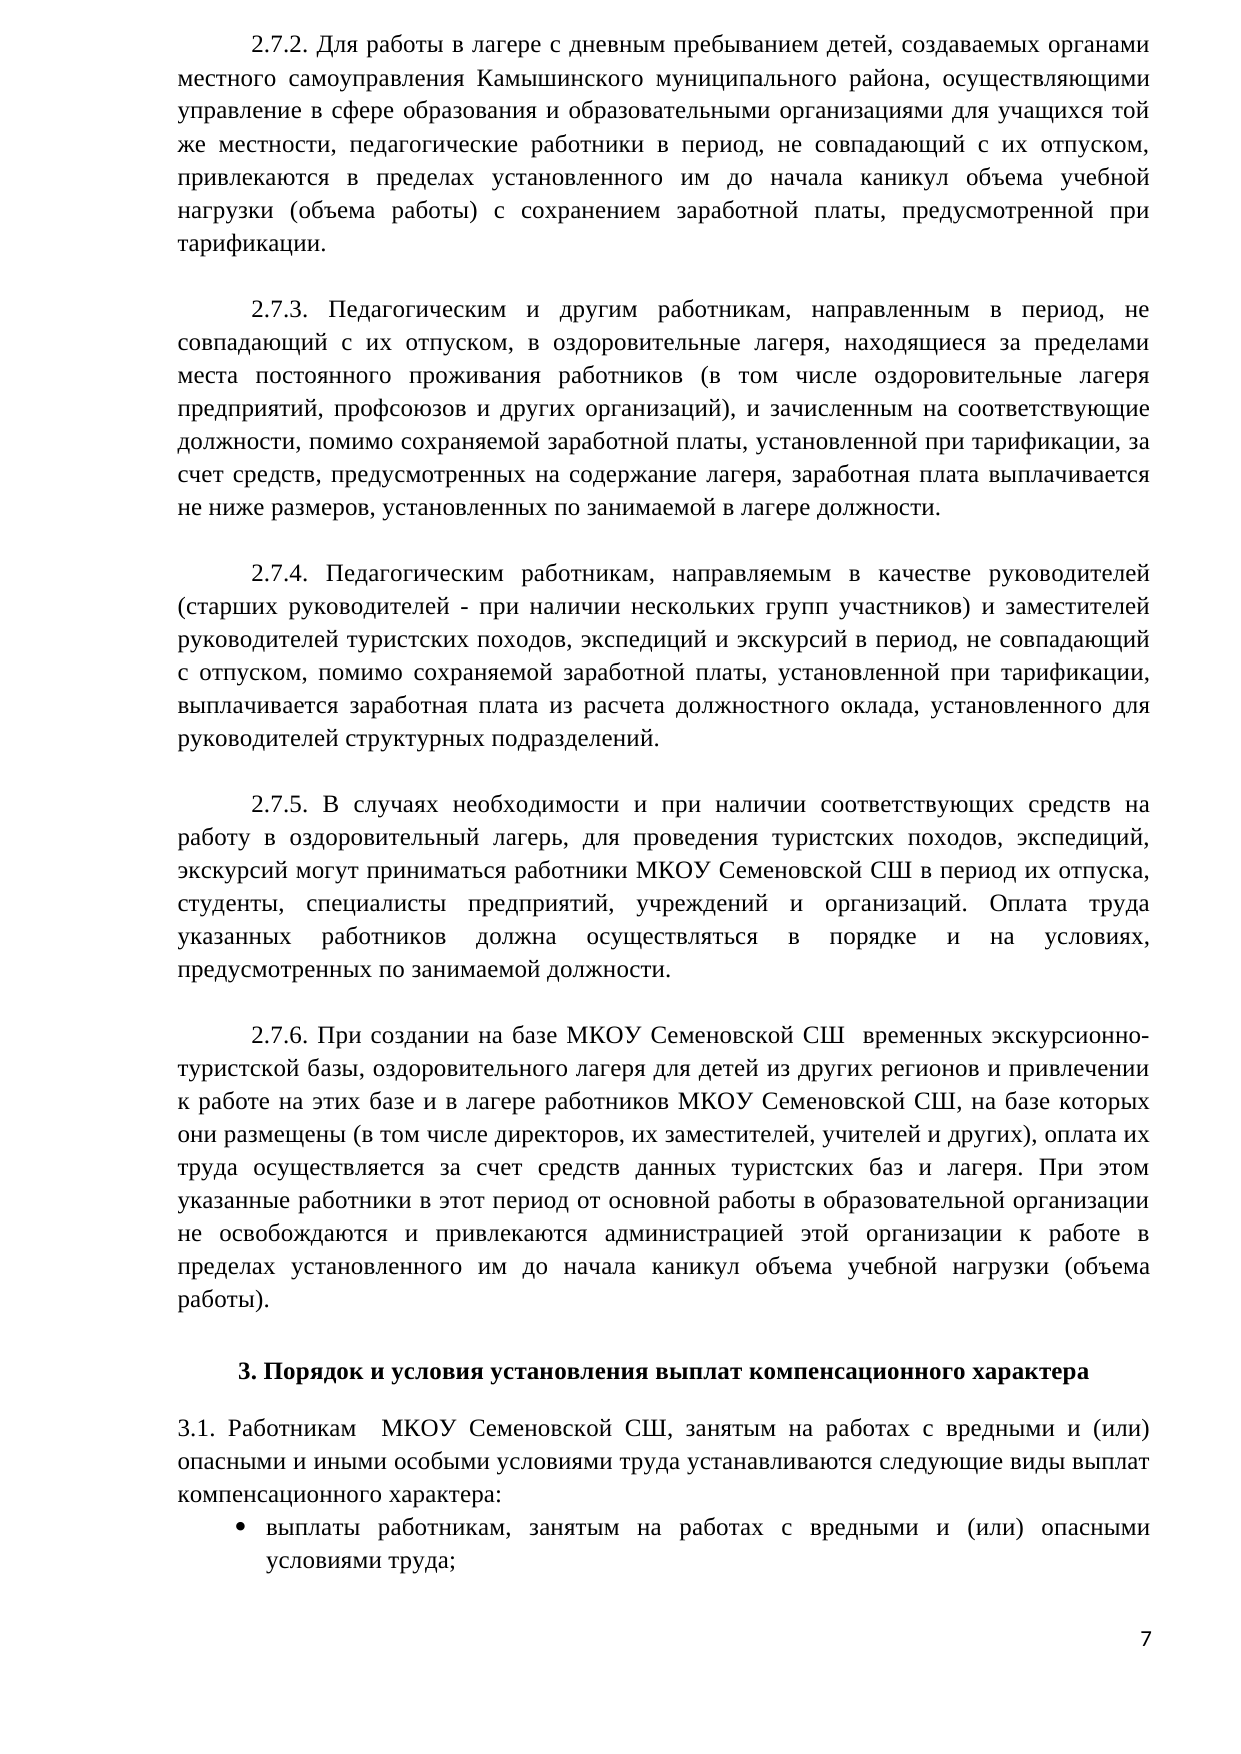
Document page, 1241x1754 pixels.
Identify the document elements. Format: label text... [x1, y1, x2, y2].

list выплаты работникам, занятым на работах с вредными и (или) опасными условиями труда; [236, 1512, 1152, 1574]
text 2.7.3. Педагогическим и другим работникам, направленным в период, не совпадающий с их отпуском, в оздоровительные лагеря, находящиеся за пределами места постоянного проживания работников (в том числе оздоровительные лагеря предприятий, профсоюзов и других организаций), и зачисленным на соответствующие должности, помимо сохраняемой заработной платы, установленной при тарификации, за счет средств, предусмотренных на содержание лагеря, заработная плата выплачивается не ниже размеров, установленных по занимаемой в лагере должности. [177, 294, 1152, 521]
text 2.7.5. В случаях необходимости и при наличии соответствующих средств на работу в оздоровительный лагерь, для проведения туристских походов, экспедиций, экскурсий могут приниматься работники МКОУ Семеновской СШ в период их отпуска, студенты, специалисты предприятий, учреждений и организаций. Оплата труда указанных работников должна осуществляться в порядке и на условиях, предусмотренных по занимаемой должности. [177, 789, 1152, 983]
text 2.7.2. Для работы в лагере с дневным пребыванием детей, создаваемых органами местного самоуправления Камышинского муниципального района, осуществляющими управление в сфере образования и образовательными организациями для учащихся той же местности, педагогические работники в период, не совпадающий с их отпуском, привлекаются в пределах установленного им до начала каникул объема учебной нагрузки (объема работы) с сохранением заработной платы, предусмотренной при тарификации. [177, 29, 1152, 256]
text 2.7.4. Педагогическим работникам, направляемым в качестве руководителей (старших руководителей - при наличии нескольких групп участников) и заместителей руководителей туристских походов, экспедиций и экскурсий в период, не совпадающий с отпуском, помимо сохраняемой заработной платы, установленной при тарификации, выплачивается заработная плата из расчета должностного оклада, установленного для руководителей структурных подразделений. [177, 558, 1152, 752]
text 2.7.6. При создании на базе МКОУ Семеновской СШ временных экскурсионно-туристской базы, оздоровительного лагеря для детей из других регионов и привлечении к работе на этих базе и в лагере работников МКОУ Семеновской СШ, на базе которых они размещены (в том числе директоров, их заместителей, учителей и других), оплата их труда осуществляется за счет средств данных туристских баз и лагеря. При этом указанные работники в этот период от основной работы в образовательной организации не освобождаются и привлекаются администрацией этой организации к работе в пределах установленного им до начала каникул объема учебной нагрузки (объема работы). [177, 1020, 1152, 1313]
text 3. Порядок и условия установления выплат компенсационного характера [177, 1356, 1152, 1385]
text 3.1. Работникам МКОУ Семеновской СШ, занятым на работах с вредными и (или) опасными и иными особыми условиями труда устанавливаются следующие виды выплат компенсационного характера: [177, 1413, 1152, 1508]
